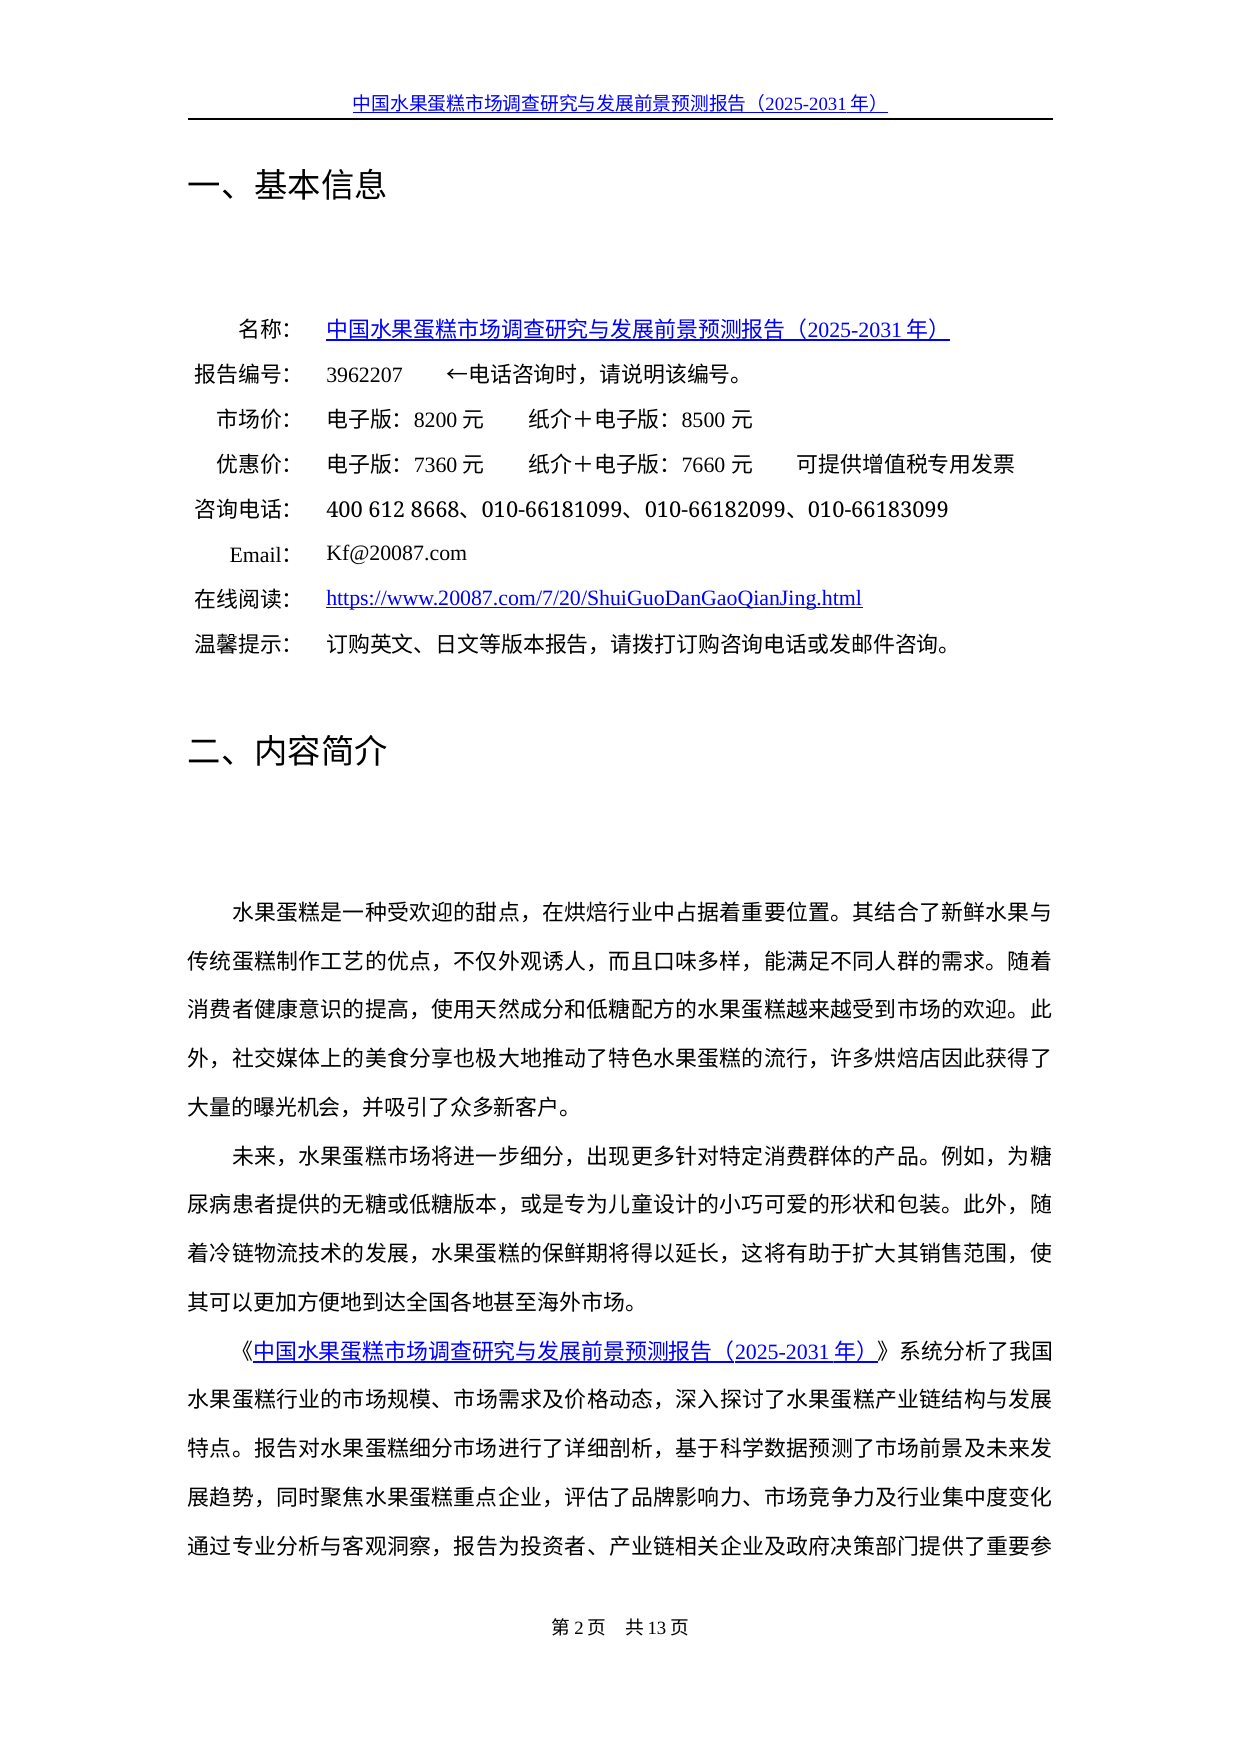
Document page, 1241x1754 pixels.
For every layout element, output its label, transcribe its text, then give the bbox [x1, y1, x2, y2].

table_cell 在线阅读： [167, 582, 315, 627]
title 一、基本信息 [187, 150, 1053, 215]
table_cell 电子版：7360 元 纸介＋电子版：7660 元 可提供增值税专用发票 [315, 447, 1073, 492]
table_cell 3962207 ←电话咨询时，请说明该编号。 [315, 357, 1073, 402]
table_cell 优惠价： [167, 447, 315, 492]
table_cell 咨询电话： [167, 492, 315, 537]
table_cell 温馨提示： [167, 627, 315, 672]
table_header 中国水果蛋糕市场调查研究与发展前景预测报告（2025-2031年） [315, 312, 1073, 357]
table_header 名称： [167, 312, 315, 357]
table_cell 报告编号： [167, 357, 315, 402]
table_cell 市场价： [167, 402, 315, 447]
table_cell 电子版：8200 元 纸介＋电子版：8500 元 [315, 402, 1073, 447]
table_cell 订购英文、日文等版本报告，请拨打订购咨询电话或发邮件咨询。 [315, 627, 1073, 672]
table_cell [315, 582, 1073, 627]
table_cell Kf@20087.com [315, 537, 1073, 582]
table_cell 400 612 8668、010-66181099、010-66182099、010-66183099 [315, 492, 1073, 537]
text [187, 894, 1053, 1561]
table_cell Email： [167, 537, 315, 582]
title 二、内容简介 [187, 717, 1053, 782]
